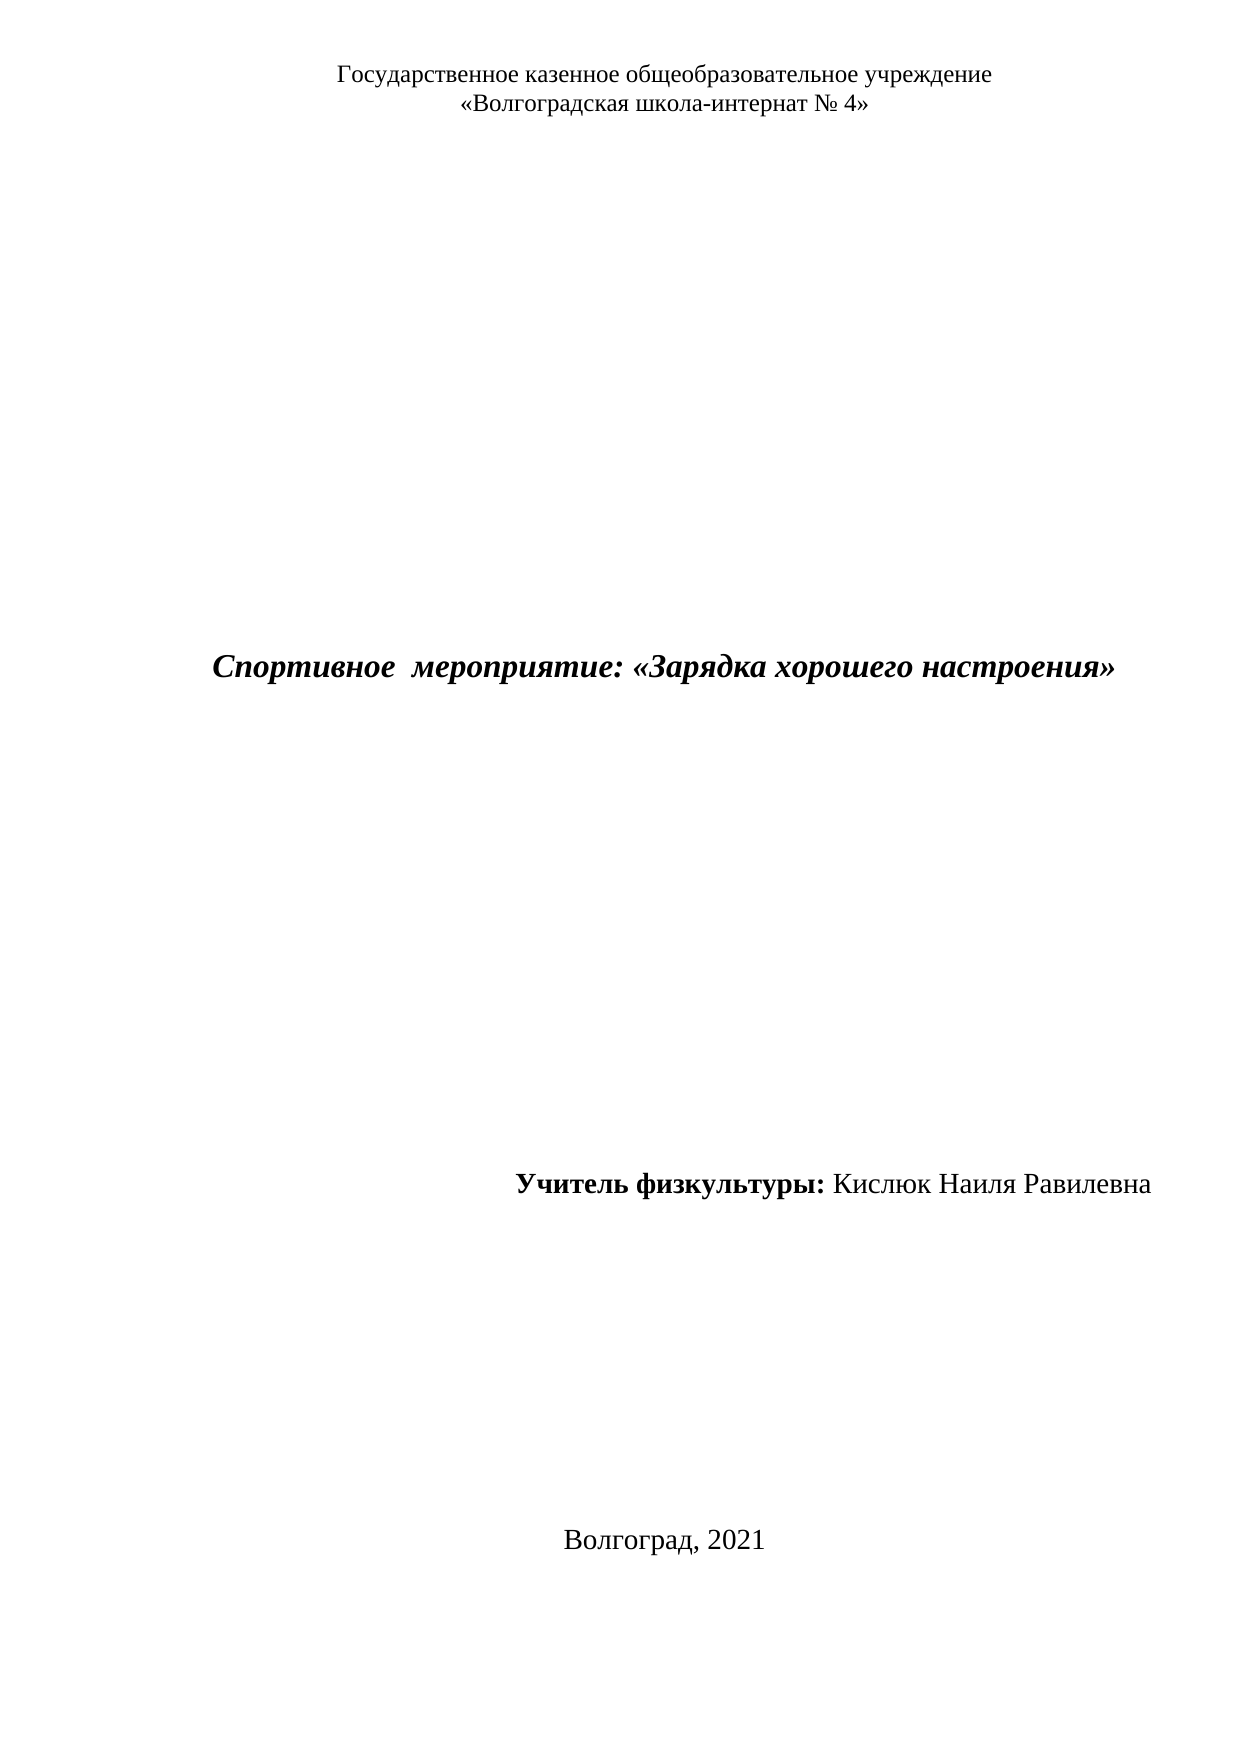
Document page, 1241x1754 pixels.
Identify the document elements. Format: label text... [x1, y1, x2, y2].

text Волгоград, 2021 [177, 1522, 1152, 1556]
text Спортивное мероприятие: «Зарядка хорошего настроения» [177, 647, 1152, 685]
text «Волгоградская школа-интернат № 4» [177, 88, 1152, 117]
text Государственное казенное общеобразовательное учреждение [177, 59, 1152, 88]
text Учитель физкультуры: Кислюк Наиля Равилевна [177, 1166, 1152, 1199]
